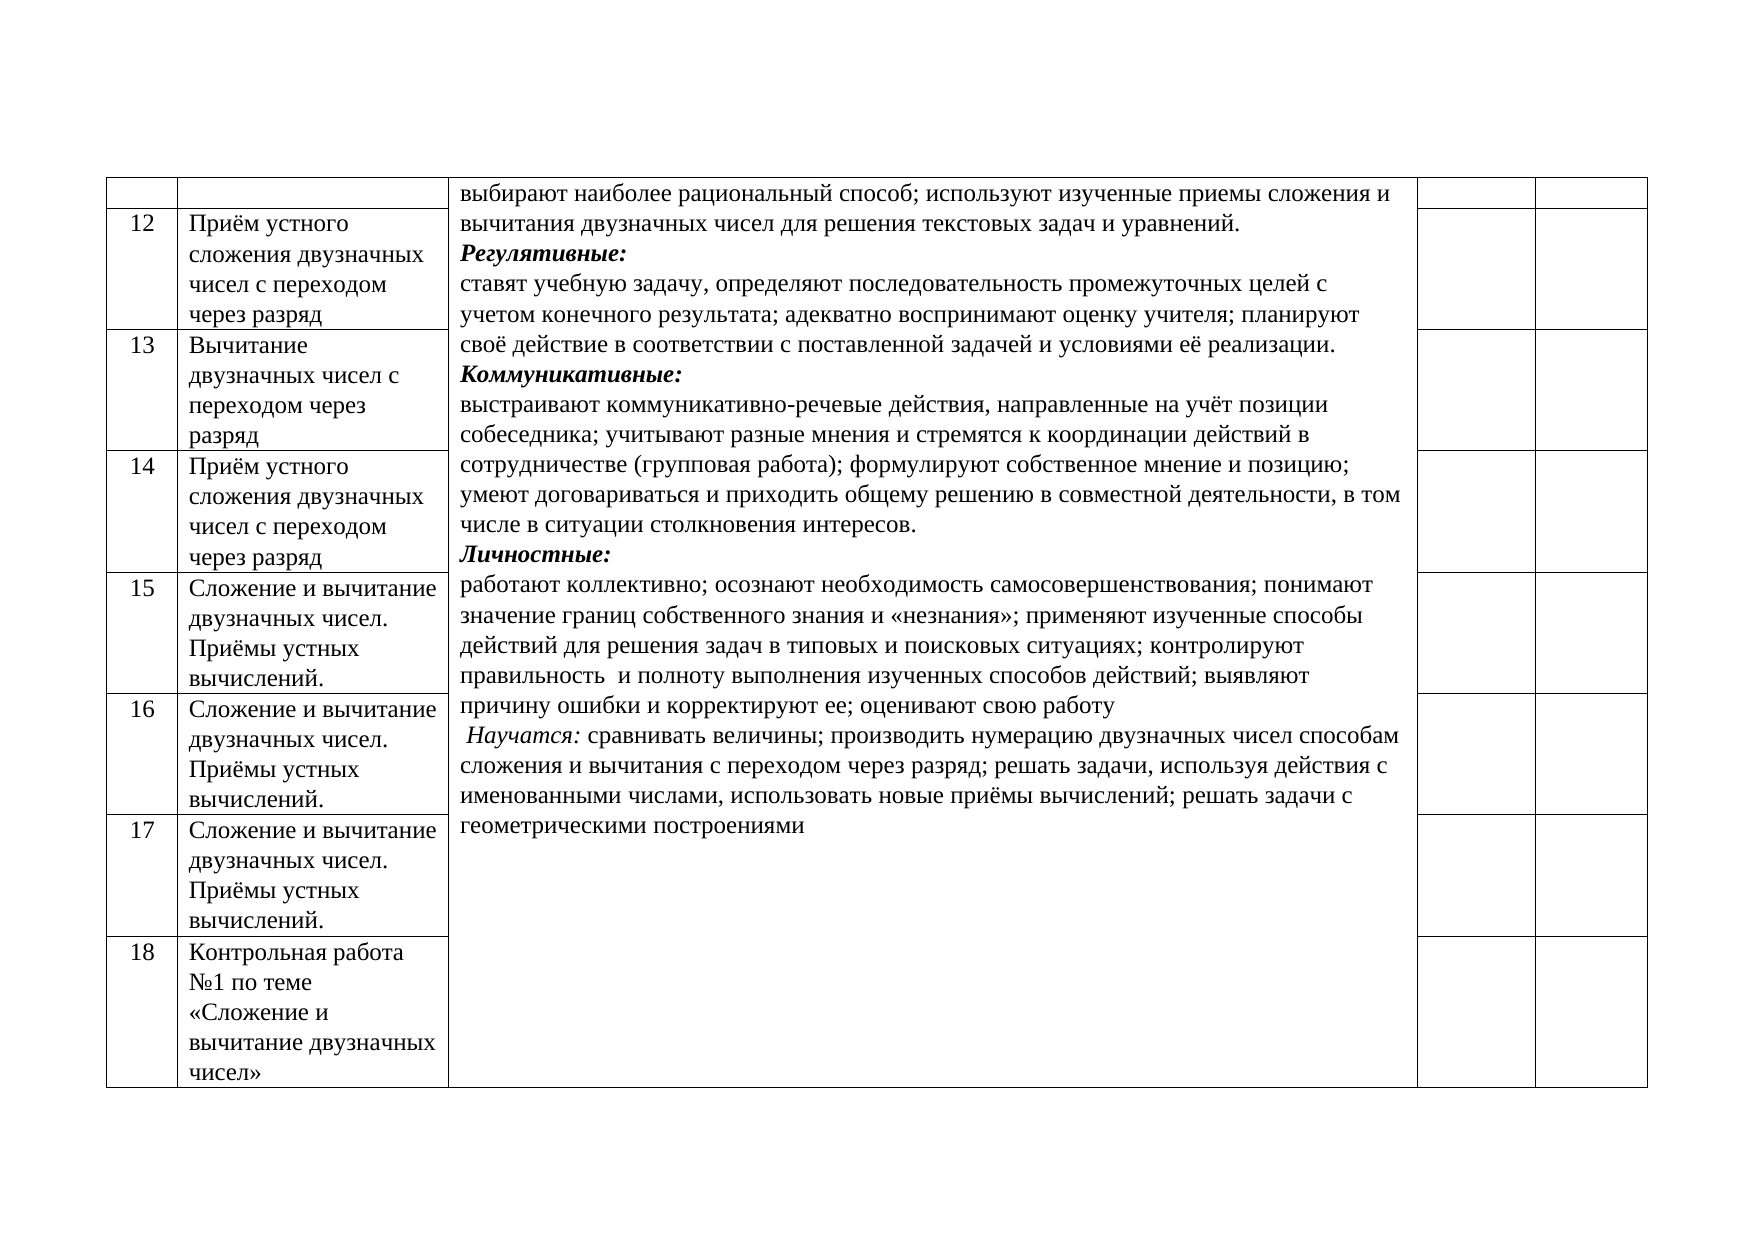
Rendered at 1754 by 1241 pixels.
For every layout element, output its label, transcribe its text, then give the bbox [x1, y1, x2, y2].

table_cell Приём устного сложения двузначных чисел с переходом через разряд [178, 451, 448, 572]
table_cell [449, 178, 1417, 1087]
table_cell [1418, 451, 1535, 572]
table_cell 15 [107, 573, 177, 693]
table_cell 14 [107, 451, 177, 572]
table_cell Вычитание двузначных чисел с переходом через разряд [178, 330, 448, 450]
table_cell [1536, 815, 1647, 936]
table_cell Контрольная работа №1 по теме «Сложение и вычитание двузначных чисел» [178, 937, 448, 1087]
table_cell 18 [107, 937, 177, 1087]
table_cell Приём устного сложения двузначных чисел с переходом через разряд [178, 209, 448, 329]
table_cell [1536, 178, 1647, 207]
table_cell [1418, 573, 1535, 693]
table_cell 12 [107, 209, 177, 329]
table_cell [1418, 330, 1535, 450]
table_cell [1418, 178, 1535, 207]
table_cell [1536, 209, 1647, 329]
table_cell [1536, 451, 1647, 572]
table_cell 13 [107, 330, 177, 450]
table_cell [1536, 694, 1647, 814]
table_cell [178, 178, 448, 207]
table_cell [1536, 937, 1647, 1087]
table_cell Сложение и вычитание двузначных чисел. Приёмы устных вычислений. [178, 573, 448, 693]
table_cell 16 [107, 694, 177, 814]
table_cell [1536, 573, 1647, 693]
table_cell [1536, 330, 1647, 450]
table_cell 17 [107, 815, 177, 936]
table_cell Сложение и вычитание двузначных чисел. Приёмы устных вычислений. [178, 694, 448, 814]
table_cell [1418, 815, 1535, 936]
table_cell [1418, 694, 1535, 814]
table_cell Сложение и вычитание двузначных чисел. Приёмы устных вычислений. [178, 815, 448, 936]
table_cell [1418, 937, 1535, 1087]
table_cell 11 [107, 178, 177, 207]
table_cell [1418, 209, 1535, 329]
